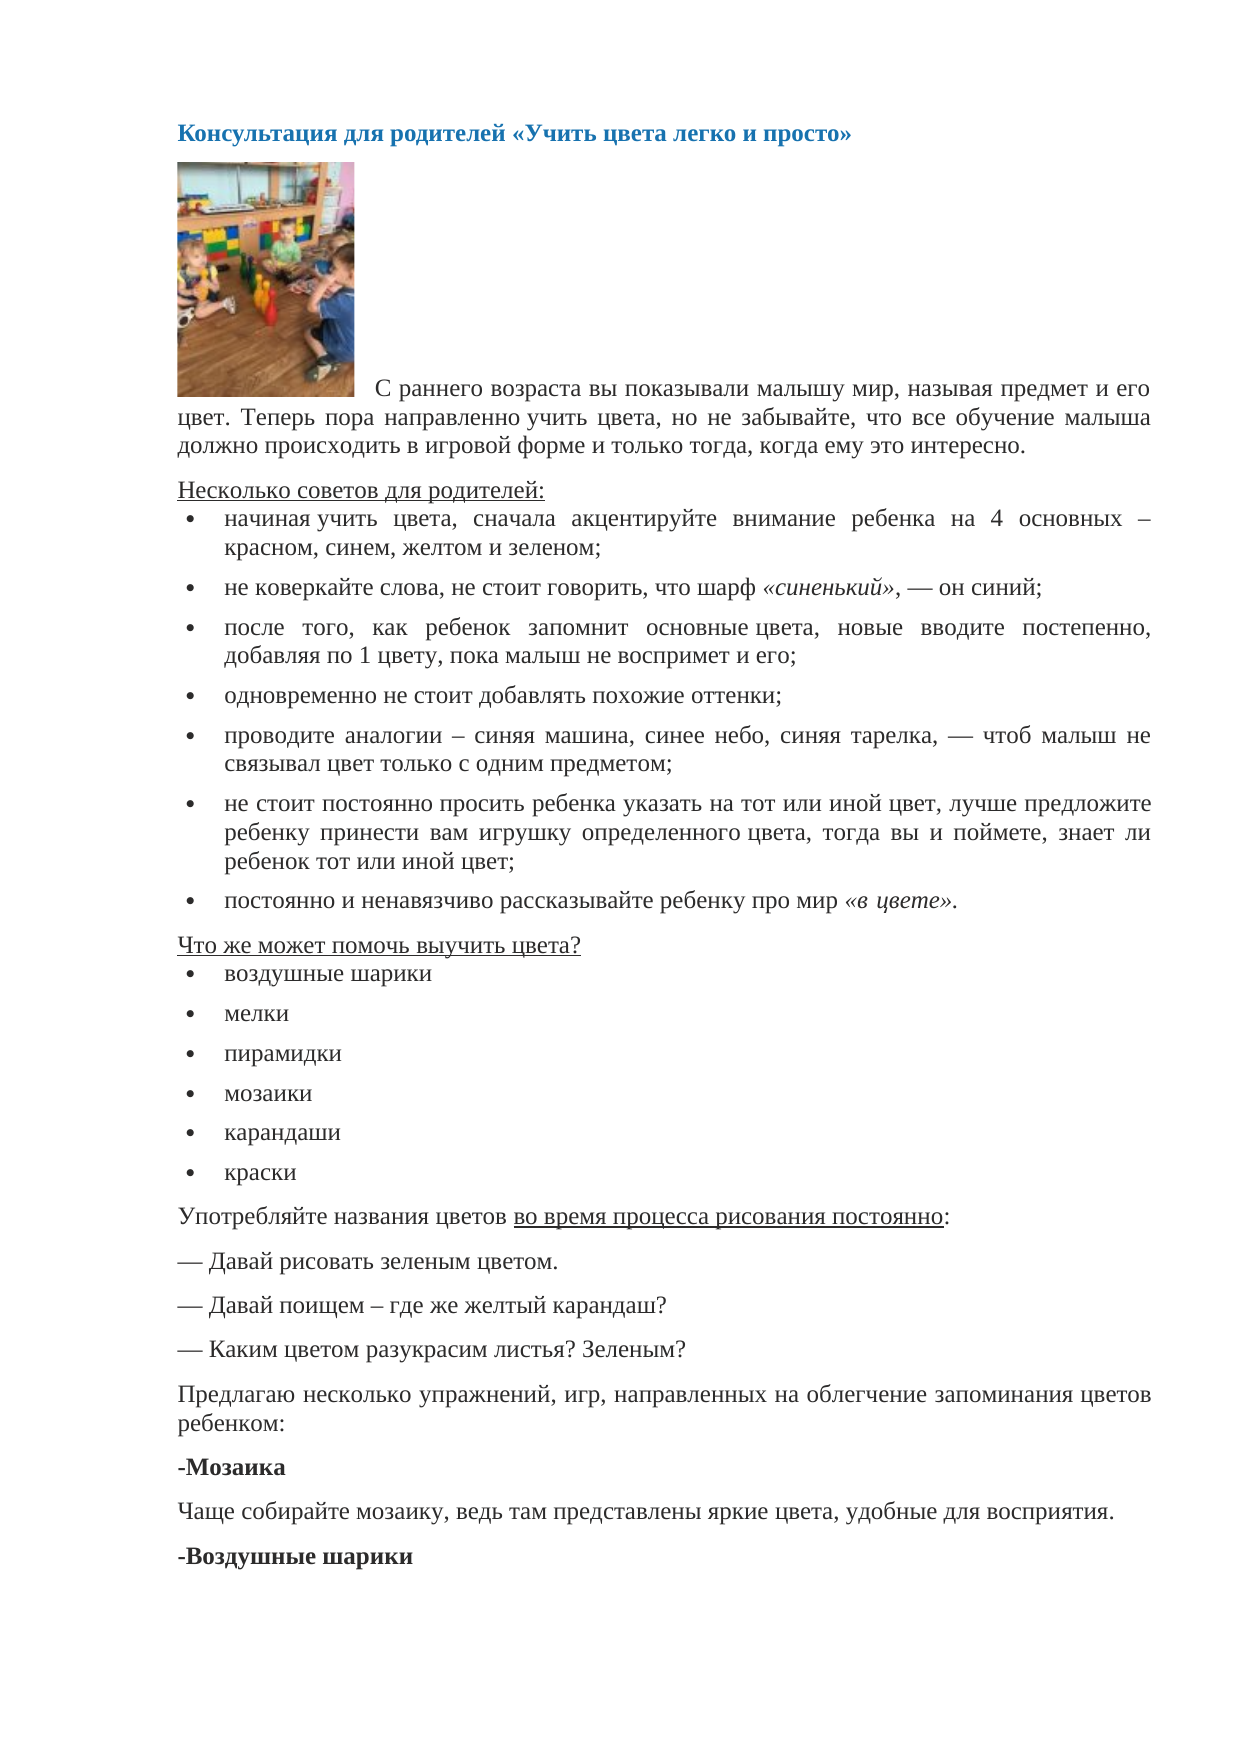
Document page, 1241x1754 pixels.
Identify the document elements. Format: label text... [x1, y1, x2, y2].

list мелки [187, 998, 1152, 1027]
text С раннего возраста вы показывали малышу мир, называя предмет и его цвет. Теперь пора направленно учить цвета, но не забывайте, что все обучение малыша должно происходить в игровой форме и только тогда, когда ему это интересно. [177, 162, 1152, 459]
text -Воздушные шарики [177, 1541, 1152, 1569]
list после того, как ребенок запомнит основные цвета, новые вводите постепенно, добавляя по 1 цвету, пока малыш не воспримет и его; [187, 612, 1152, 669]
list карандаши [187, 1117, 1152, 1146]
list не стоит постоянно просить ребенка указать на тот или иной цвет, лучше предложите ребенку принести вам игрушку определенного цвета, тогда вы и поймете, знает ли ребенок тот или иной цвет; [187, 788, 1152, 874]
text Консультация для родителей «Учить цвета легко и просто» [177, 118, 1152, 147]
text Чаще собирайте мозаику, ведь там представлены яркие цвета, удобные для восприятия. [177, 1496, 1152, 1525]
text Употребляйте названия цветов во время процесса рисования постоянно: [177, 1201, 1152, 1230]
list не коверкайте слова, не стоит говорить, что шарф «синенький», — он синий; [187, 572, 1152, 601]
text — Давай поищем – где же желтый карандаш? [177, 1290, 1152, 1319]
list мозаики [187, 1078, 1152, 1106]
list воздушные шарики [187, 958, 1152, 987]
text Что же может помочь выучить цвета? [177, 930, 1152, 958]
list проводите аналогии – синяя машина, синее небо, синяя тарелка, — чтоб малыш не связывал цвет только с одним предметом; [187, 720, 1152, 777]
picture [177, 162, 355, 397]
text Несколько советов для родителей: [177, 475, 1152, 503]
list постоянно и ненавязчиво рассказывайте ребенку про мир «в цвете». [187, 885, 1152, 914]
text — Каким цветом разукрасим листья? Зеленым? [177, 1334, 1152, 1363]
list одновременно не стоит добавлять похожие оттенки; [187, 680, 1152, 709]
list краски [187, 1157, 1152, 1186]
text Предлагаю несколько упражнений, игр, направленных на облегчение запоминания цветов ребенком: [177, 1379, 1152, 1436]
list пирамидки [187, 1038, 1152, 1067]
text — Давай рисовать зеленым цветом. [177, 1246, 1152, 1274]
list начиная учить цвета, сначала акцентируйте внимание ребенка на 4 основных – красном, синем, желтом и зеленом; [187, 503, 1152, 561]
text -Мозаика [177, 1452, 1152, 1481]
